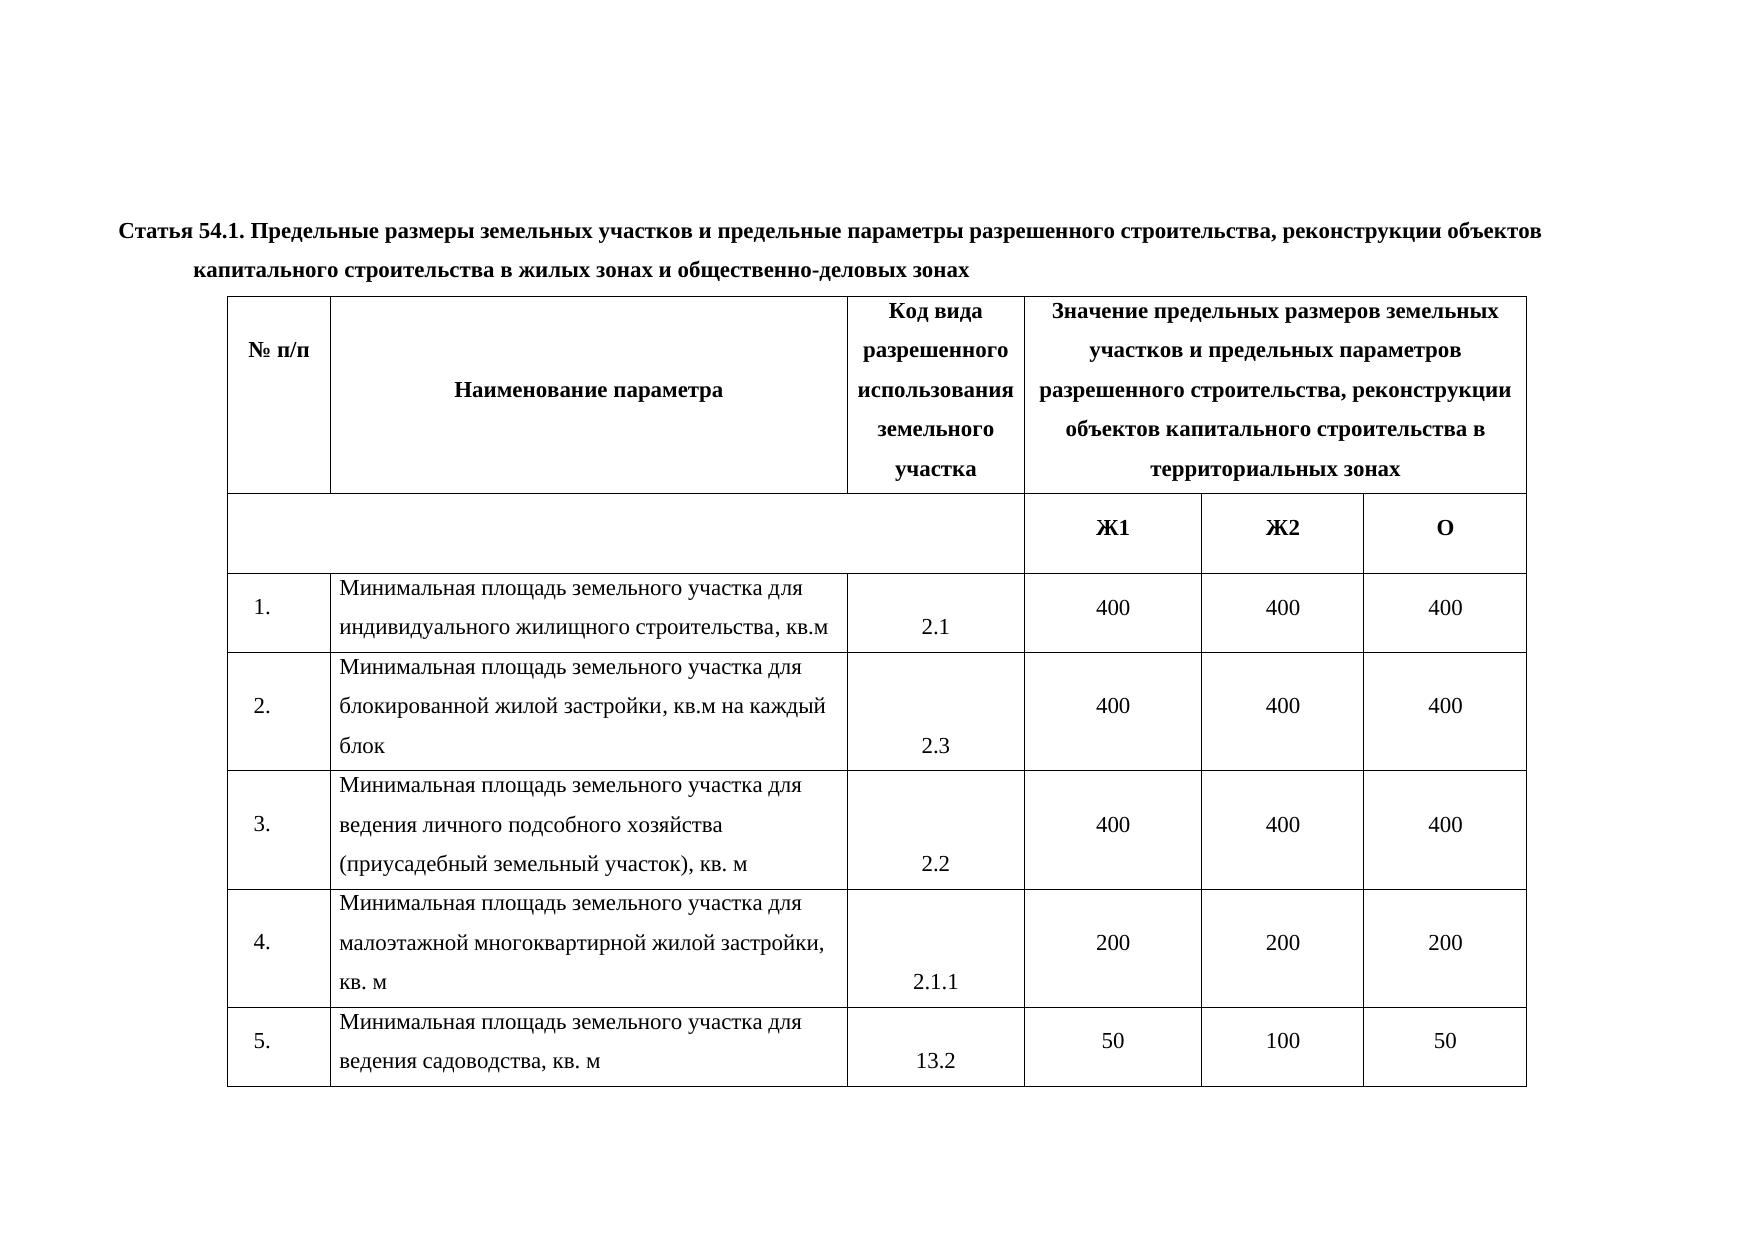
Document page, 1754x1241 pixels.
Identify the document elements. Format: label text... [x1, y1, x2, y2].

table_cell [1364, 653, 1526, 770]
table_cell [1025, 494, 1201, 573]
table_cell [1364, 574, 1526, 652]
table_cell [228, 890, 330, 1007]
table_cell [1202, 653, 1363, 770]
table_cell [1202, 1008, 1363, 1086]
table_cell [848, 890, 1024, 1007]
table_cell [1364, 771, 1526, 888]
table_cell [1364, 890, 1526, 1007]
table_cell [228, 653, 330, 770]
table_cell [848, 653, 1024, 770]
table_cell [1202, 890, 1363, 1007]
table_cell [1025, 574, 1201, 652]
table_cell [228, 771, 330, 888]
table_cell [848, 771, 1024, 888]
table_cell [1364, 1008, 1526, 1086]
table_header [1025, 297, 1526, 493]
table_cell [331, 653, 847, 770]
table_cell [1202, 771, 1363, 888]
subtitle Статья 54.1. Предельные размеры земельных участков и предельные параметры разрешенного строительства, реконструкции объектов капитального строительства в жилых зонах и общественно-деловых зонах [118, 217, 1636, 282]
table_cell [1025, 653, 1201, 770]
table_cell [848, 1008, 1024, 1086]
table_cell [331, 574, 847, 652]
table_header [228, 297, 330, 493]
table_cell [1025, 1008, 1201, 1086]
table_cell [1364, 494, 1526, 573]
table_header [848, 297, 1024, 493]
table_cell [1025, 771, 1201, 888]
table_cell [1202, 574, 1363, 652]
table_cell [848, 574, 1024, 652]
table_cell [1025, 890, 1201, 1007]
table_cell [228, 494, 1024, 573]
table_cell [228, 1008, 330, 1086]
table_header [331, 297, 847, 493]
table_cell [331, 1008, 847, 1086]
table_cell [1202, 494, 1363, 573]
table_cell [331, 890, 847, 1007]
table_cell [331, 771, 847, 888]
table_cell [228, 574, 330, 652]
